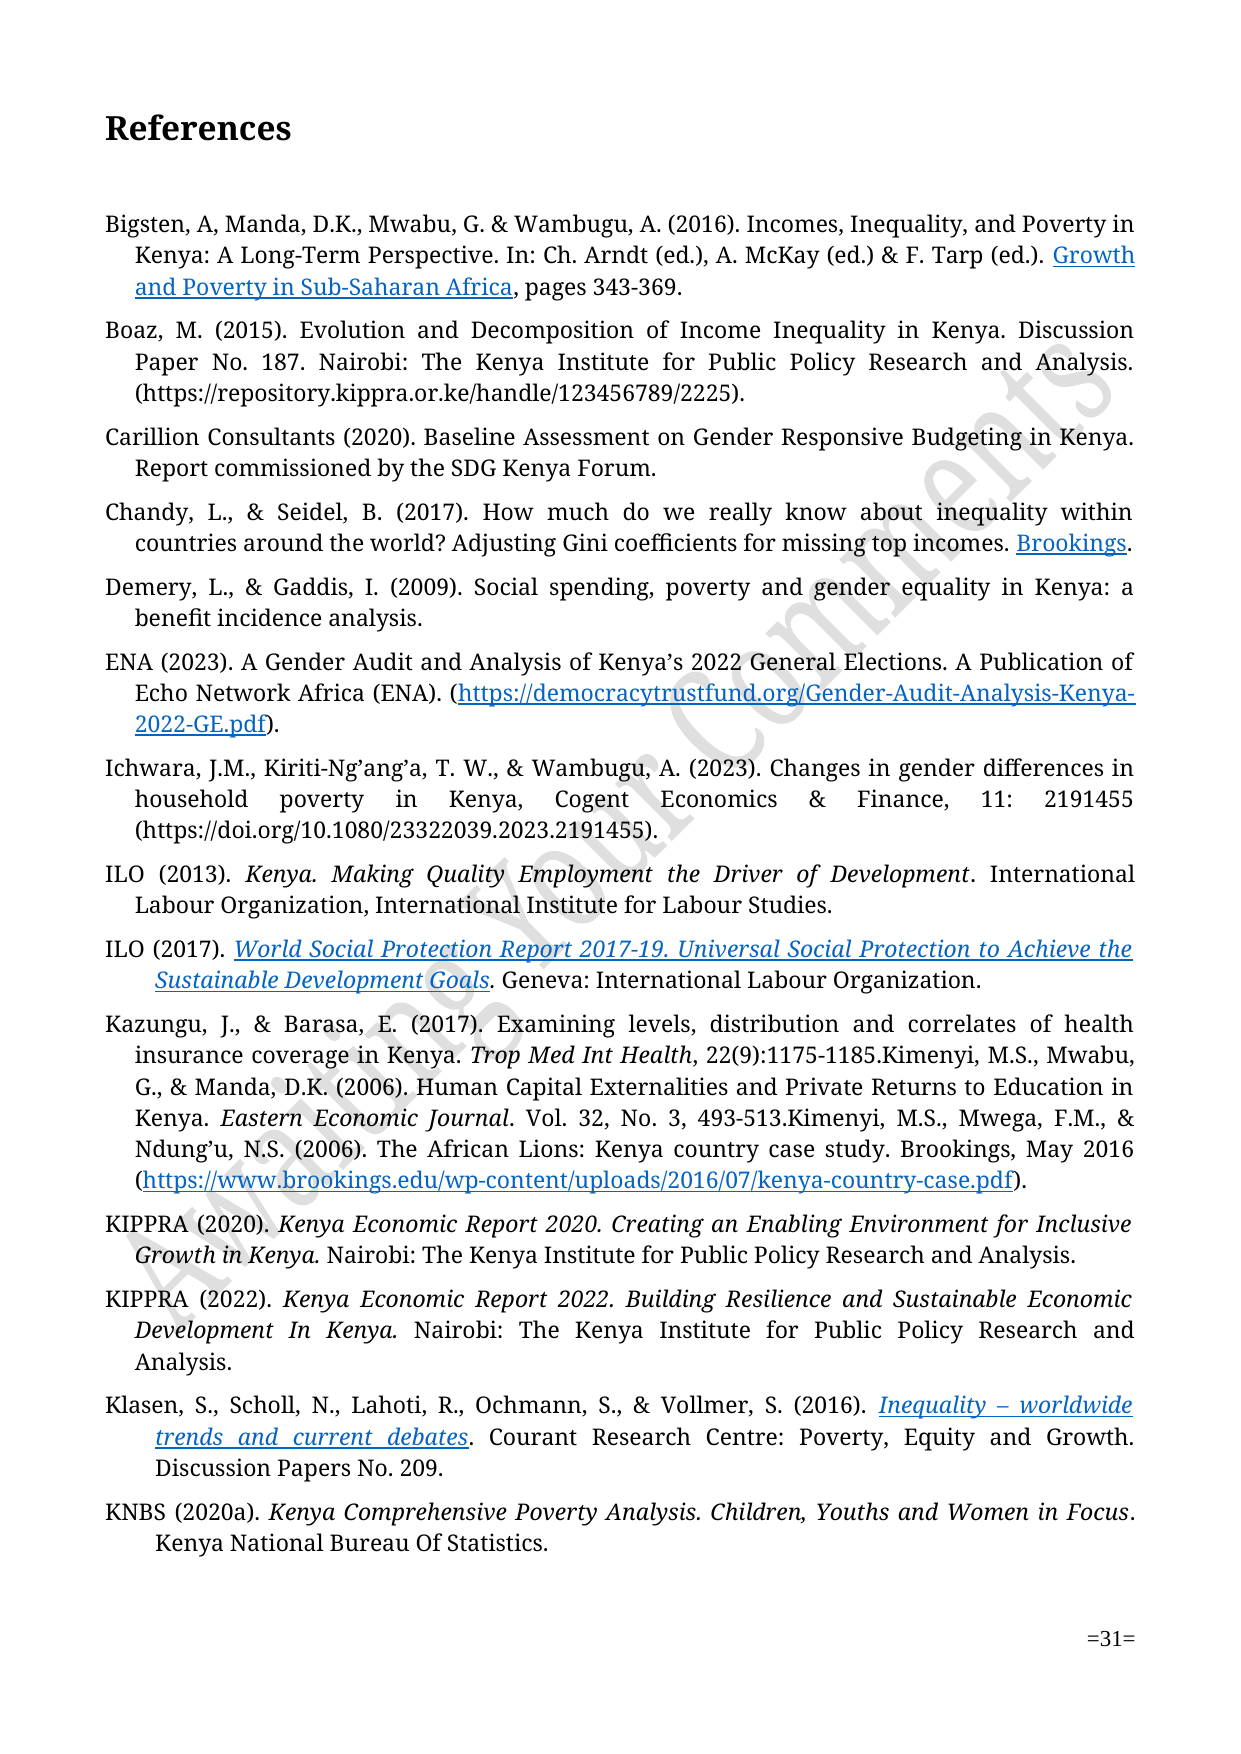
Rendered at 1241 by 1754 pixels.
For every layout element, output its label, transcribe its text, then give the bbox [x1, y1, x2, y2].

text Demery, L., & Gaddis, I. (2009). Social spending, poverty and gender equality in Kenya: a benefit incidence analysis. [105, 571, 1135, 633]
text KIPPRA (2022). Kenya Economic Report 2022. Building Resilience and Sustainable Economic Development In Kenya. Nairobi: The Kenya Institute for Public Policy Research and Analysis. [105, 1283, 1135, 1377]
text KIPPRA (2020). Kenya Economic Report 2020. Creating an Enabling Environment for Inclusive Growth in Kenya. Nairobi: The Kenya Institute for Public Policy Research and Analysis. [105, 1208, 1135, 1271]
text Carillion Consultants (2020). Baseline Assessment on Gender Responsive Budgeting in Kenya. Report commissioned by the SDG Kenya Forum. [105, 421, 1135, 483]
subtitle References [105, 105, 1135, 150]
text Klasen, S., Scholl, N., Lahoti, R., Ochmann, S., & Vollmer, S. (2016). Inequality – worldwide trends and current debates. Courant Research Centre: Poverty, Equity and Growth. Discussion Papers No. 209. [105, 1389, 1135, 1483]
text Chandy, L., & Seidel, B. (2017). How much do we really know about inequality within countries around the world? Adjusting Gini coefficients for missing top incomes. Brookings. [105, 496, 1135, 558]
text ENA (2023). A Gender Audit and Analysis of Kenya’s 2022 General Elections. A Publication of Echo Network Africa (ENA). (https://democracytrustfund.org/Gender-Audit-Analysis-Kenya-2022-GE.pdf). [105, 646, 1135, 739]
text KNBS (2020a). Kenya Comprehensive Poverty Analysis. Children, Youths and Women in Focus. Kenya National Bureau Of Statistics. [105, 1496, 1135, 1558]
text Boaz, M. (2015). Evolution and Decomposition of Income Inequality in Kenya. Discussion Paper No. 187. Nairobi: The Kenya Institute for Public Policy Research and Analysis. (https://repository.kippra.or.ke/handle/123456789/2225). [105, 314, 1135, 408]
text ILO (2013). Kenya. Making Quality Employment the Driver of Development. International Labour Organization, International Institute for Labour Studies. [105, 858, 1135, 921]
text Ichwara, J.M., Kiriti-Ng’ang’a, T. W., & Wambugu, A. (2023). Changes in gender differences in household poverty in Kenya, Cogent Economics & Finance, 11: 2191455 (https://doi.org/10.1080/23322039.2023.2191455). [105, 752, 1135, 846]
text Bigsten, A, Manda, D.K., Mwabu, G. & Wambugu, A. (2016). Incomes, Inequality, and Poverty in Kenya: A Long-Term Perspective. In: Ch. Arndt (ed.), A. McKay (ed.) & F. Tarp (ed.). Growth and Poverty in Sub-Saharan Africa, pages 343-369. [105, 208, 1135, 302]
text ILO (2017). World Social Protection Report 2017-19. Universal Social Protection to Achieve the Sustainable Development Goals. Geneva: International Labour Organization. [105, 933, 1135, 996]
text Kazungu, J., & Barasa, E. (2017). Examining levels, distribution and correlates of health insurance coverage in Kenya. Trop Med Int Health, 22(9):1175-1185.Kimenyi, M.S., Mwabu, G., & Manda, D.K. (2006). Human Capital Externalities and Private Returns to Education in Kenya. Eastern Economic Journal. Vol. 32, No. 3, 493-513.Kimenyi, M.S., Mwega, F.M., & Ndung’u, N.S. (2006). The African Lions: Kenya country case study. Brookings, May 2016 (https://www.brookings.edu/wp-content/uploads/2016/07/kenya-country-case.pdf). [105, 1008, 1135, 1196]
